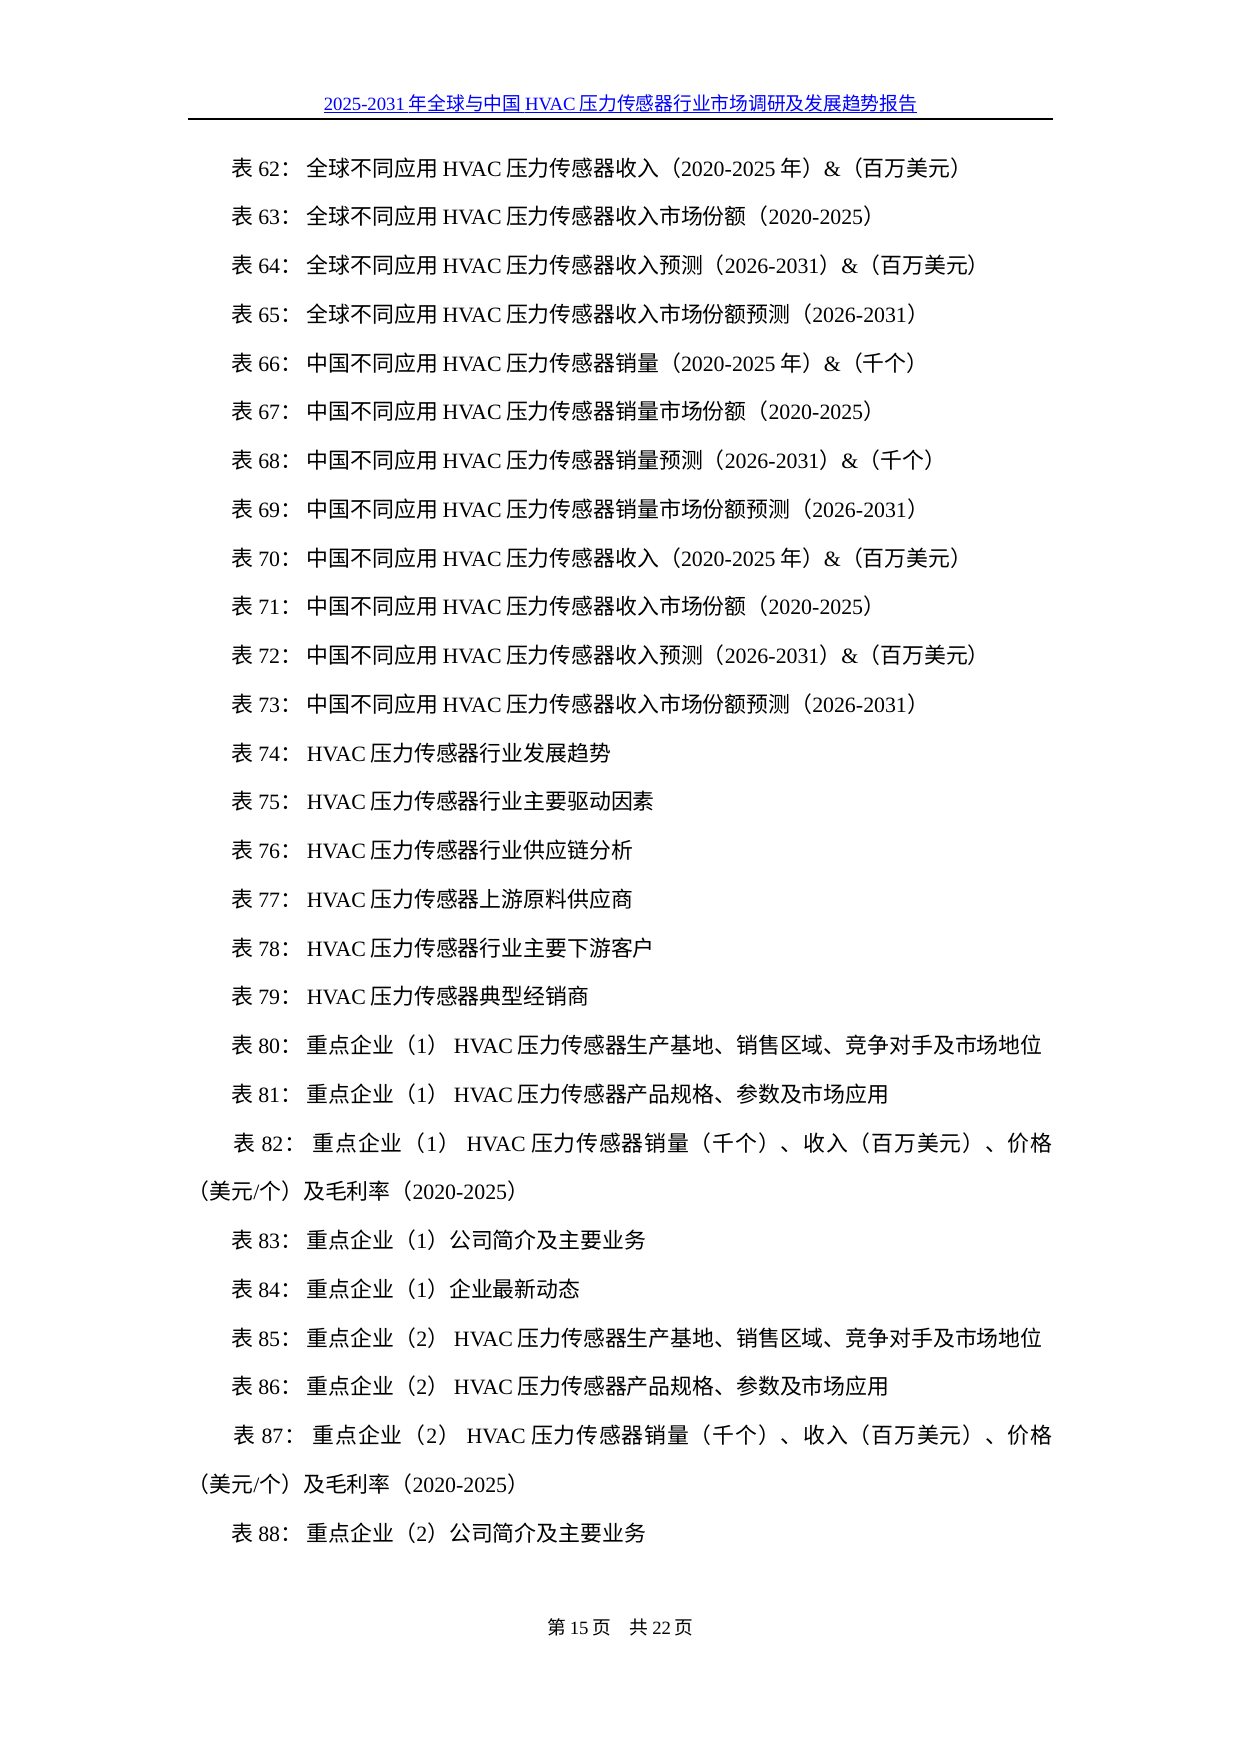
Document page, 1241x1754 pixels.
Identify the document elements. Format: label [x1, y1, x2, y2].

text [187, 150, 1053, 1548]
